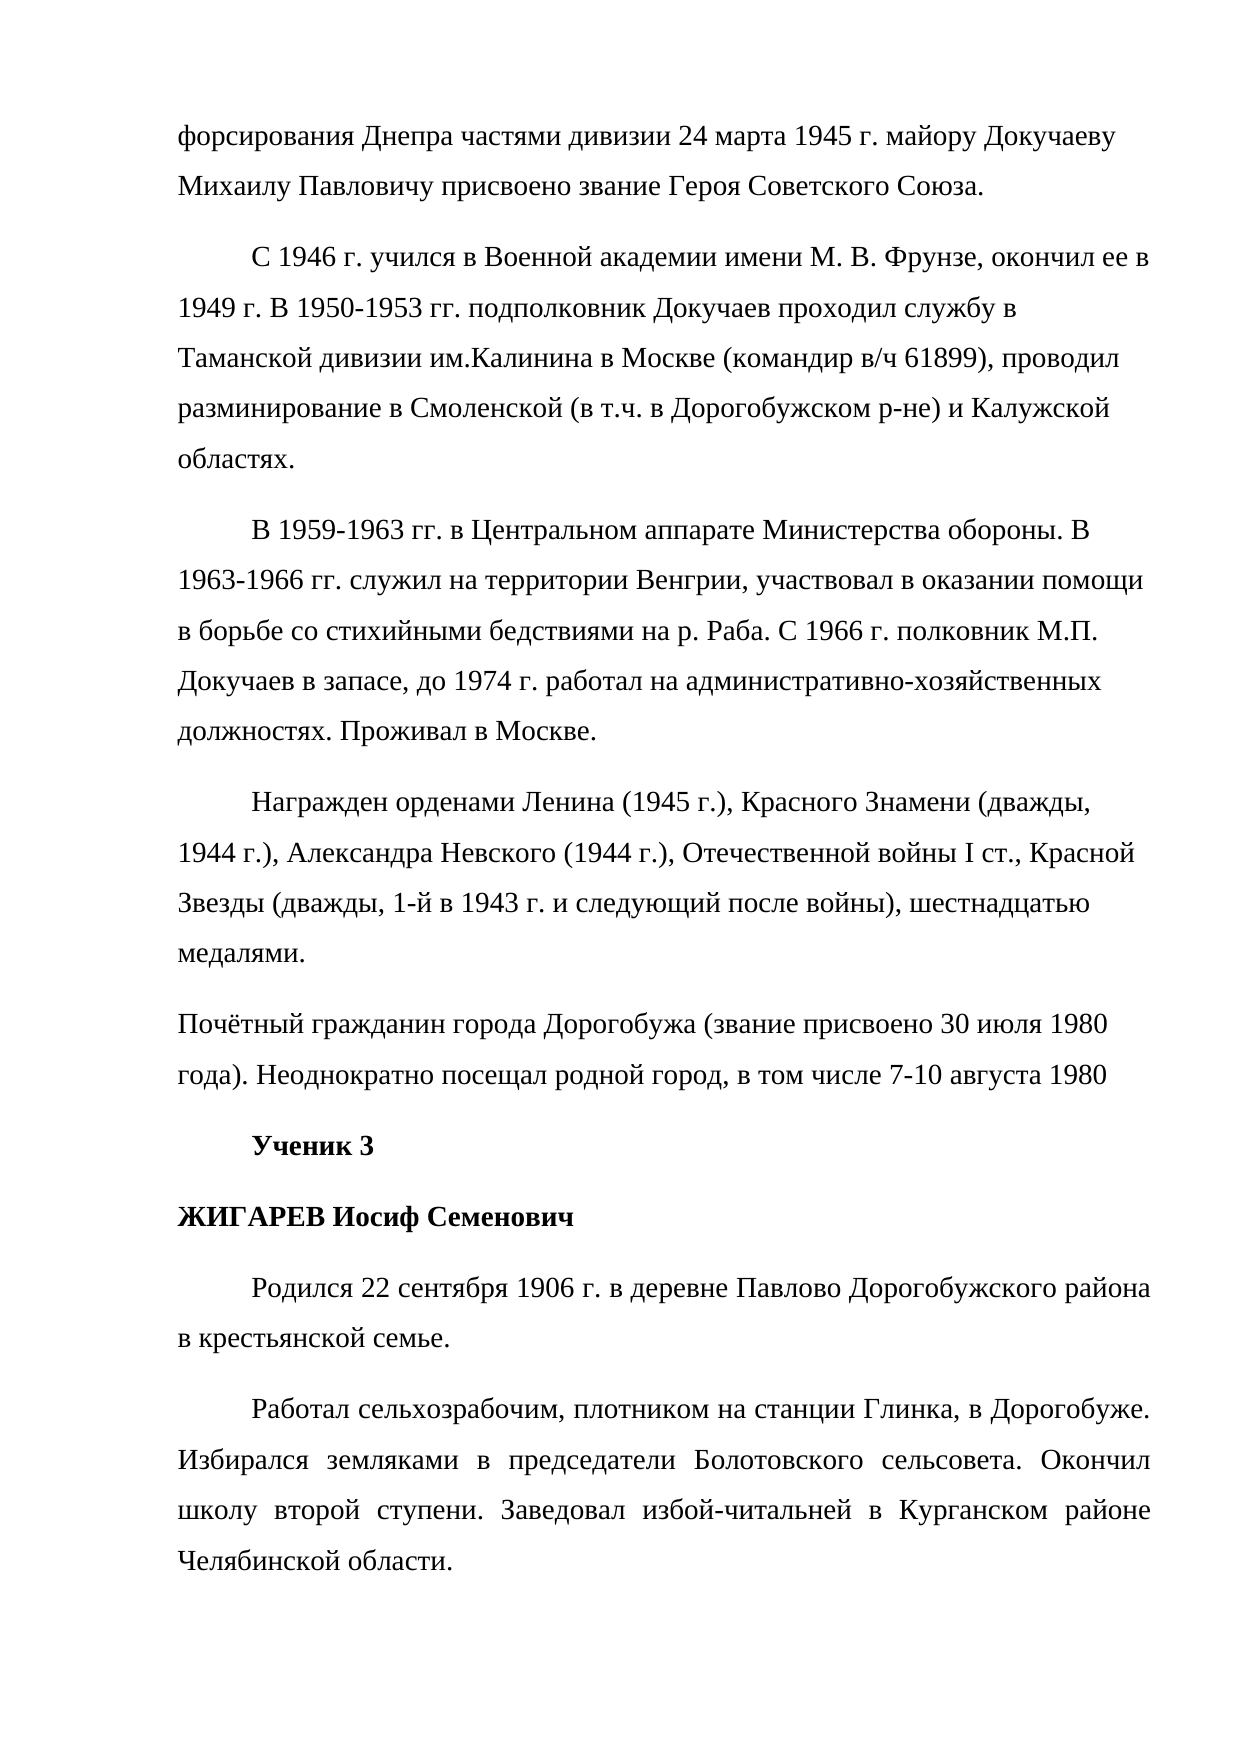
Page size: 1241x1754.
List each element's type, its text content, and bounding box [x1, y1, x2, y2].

text ЖИГАРЕВ Иосиф Семенович [177, 1199, 1152, 1233]
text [177, 118, 1152, 202]
text Ученик 3 [177, 1128, 1152, 1161]
text С 1946 г. учился в Военной академии имени М. В. Фрунзе, окончил ее в 1949 г. В 1950-1953 гг. подполковник Докучаев проходил службу в Таманской дивизии им.Калинина в Москве (командир в/ч 61899), проводил разминирование в Смоленской (в т.ч. в Дорогобужском р-не) и Калужской областях. [177, 239, 1152, 474]
text Работал сельхозрабочим, плотником на станции Глинка, в Дорогобуже. Избирался земляками в председатели Болотовского сельсовета. Окончил школу второй ступени. Заведовал избой-читальней в Курганском районе Челябинской области. [177, 1392, 1152, 1576]
text Почётный гражданин города Дорогобужа (звание присвоено 30 июля 1980 года). Неоднократно посещал родной город, в том числе 7-10 августа 1980 [177, 1006, 1152, 1090]
text В 1959-1963 гг. в Центральном аппарате Министерства обороны. В 1963-1966 гг. служил на территории Венгрии, участвовал в оказании помощи в борьбе со стихийными бедствиями на р. Раба. С 1966 г. полковник М.П. Докучаев в запасе, до 1974 г. работал на административно-хозяйственных должностях. Проживал в Москве. [177, 512, 1152, 747]
text Haгpажден орденами Ленина (1945 г.), Красного Знамени (дважды, 1944 г.), Александра Невского (1944 г.), Отечественной войны I ст., Красной Звезды (дважды, 1-й в 1943 г. и следующий после войны), шестнадцатью медалями. [177, 784, 1152, 969]
text Родился 22 сентября 1906 г. в деревне Павлово Дорогобужского района в крестьянской семье. [177, 1270, 1152, 1354]
